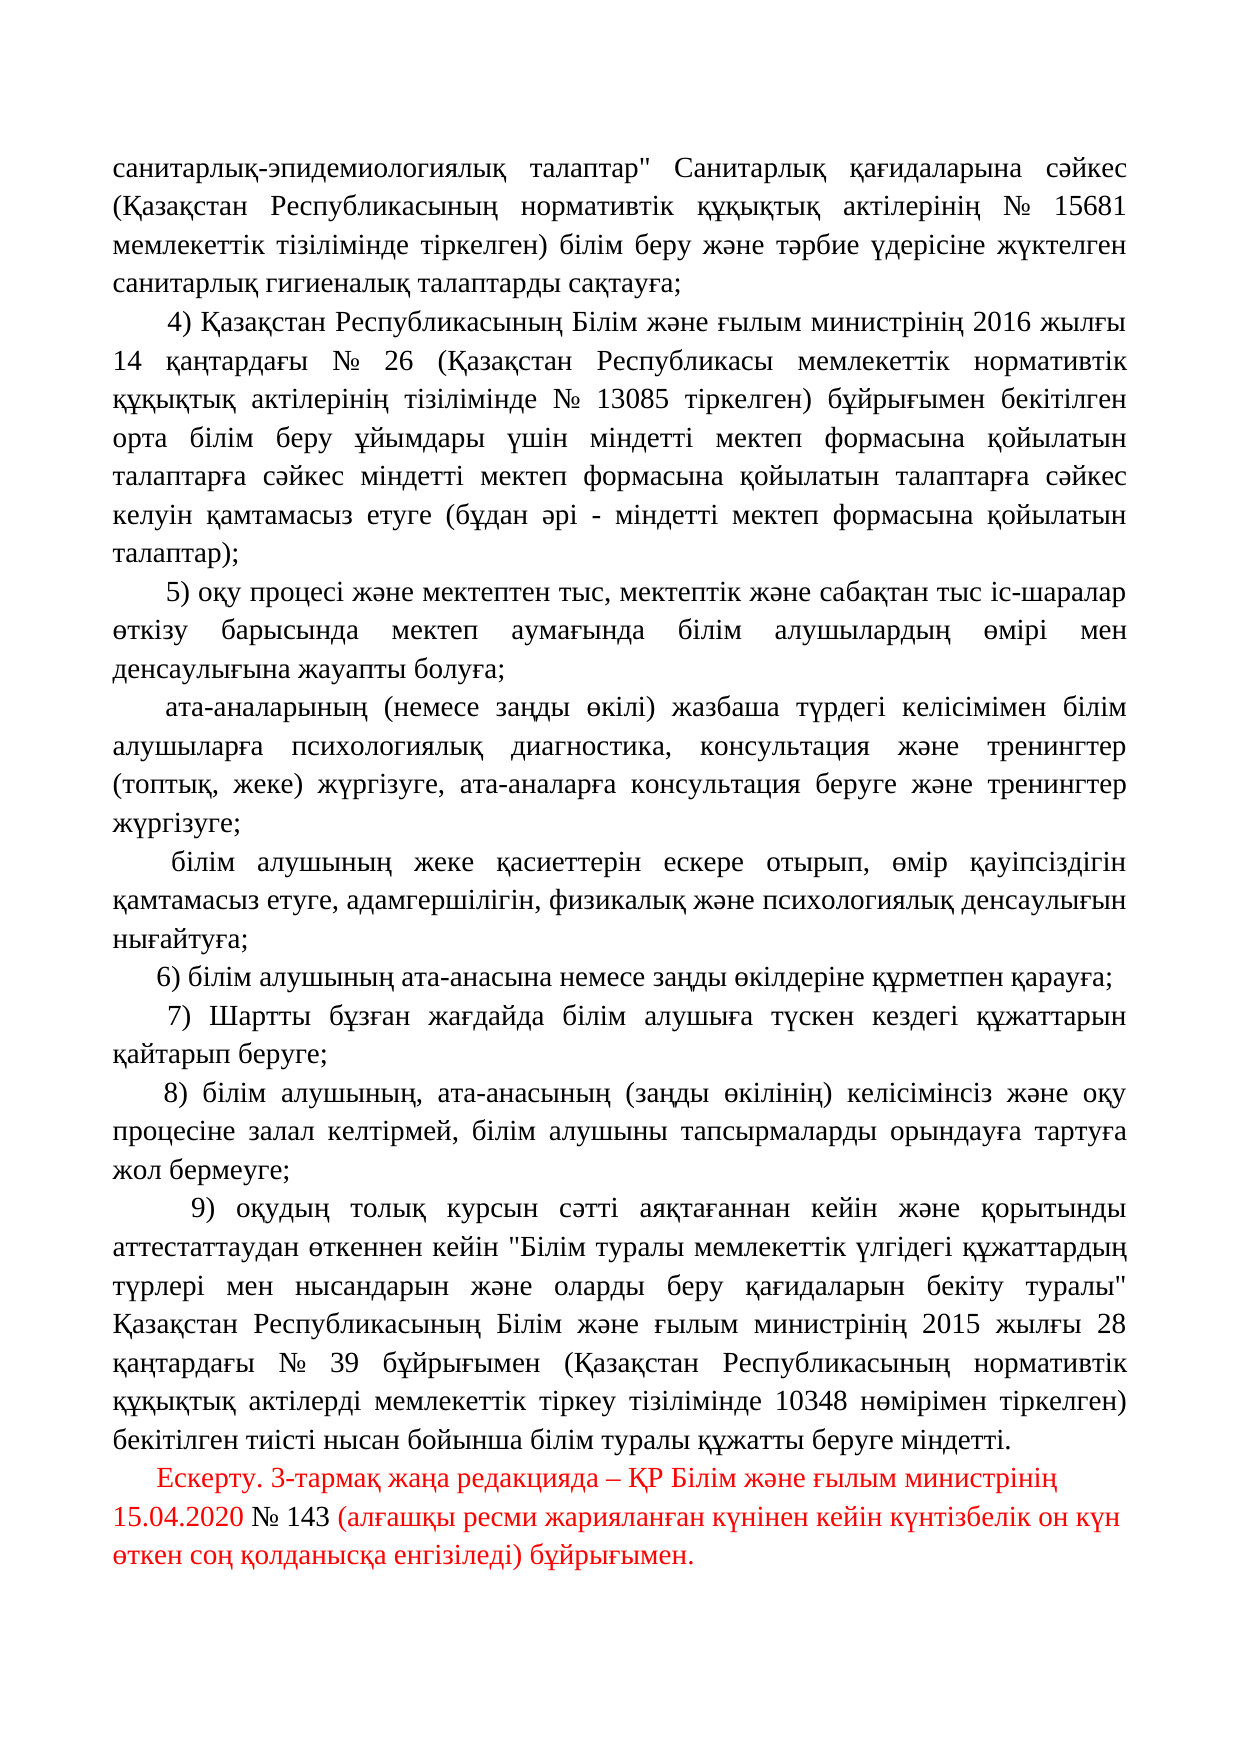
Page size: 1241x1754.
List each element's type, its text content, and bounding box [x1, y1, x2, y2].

text 7) Шартты бұзған жағдайда білім алушыға түскен кездегі құжаттарын қайтарып беруге; [112, 998, 1128, 1070]
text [112, 150, 1128, 299]
text 4) Қазақстан Республикасының Білім және ғылым министрінің 2016 жылғы 14 қаңтардағы № 26 (Қазақстан Республикасы мемлекеттік нормативтік құқықтық актілерінің тізілімінде № 13085 тіркелген) бұйрығымен бекітілген орта білім беру ұйымдары үшін міндетті мектеп формасына қойылатын талаптарға сәйкес міндетті мектеп формасына қойылатын талаптарға сәйкес келуін қамтамасыз етуге (бұдан әрі - міндетті мектеп формасына қойылатын талаптар); [112, 304, 1128, 569]
text 6) білім алушының ата-анасына немесе заңды өкілдеріне құрметпен қарауға; [112, 959, 1128, 993]
text ата-аналарының (немесе заңды өкілі) жазбаша түрдегі келісімімен білім алушыларға психологиялық диагностика, консультация және тренингтер (топтық, жеке) жүргізуге, ата-аналарға консультация беруге және тренингтер жүргізуге; [112, 689, 1128, 839]
text 5) оқу процесі және мектептен тыс, мектептік және сабақтан тыс іс-шаралар өткізу барысында мектеп аумағында білім алушылардың өмірі мен денсаулығына жауапты болуға; [112, 574, 1128, 684]
text 9) оқудың толық курсын сәтті аяқтағаннан кейін және қорытынды аттестаттаудан өткеннен кейін "Білім туралы мемлекеттік үлгідегі құжаттардың түрлері мен нысандарын және оларды беру қағидаларын бекіту туралы" Қазақстан Республикасының Білім және ғылым министрінің 2015 жылғы 28 қаңтардағы № 39 бұйрығымен (Қазақстан Республикасының нормативтік құқықтық актілерді мемлекеттік тіркеу тізілімінде 10348 нөмірімен тіркелген) бекітілген тиісті нысан бойынша білім туралы құжатты беруге міндетті. [112, 1191, 1128, 1455]
text білім алушының жеке қасиеттерін ескере отырып, өмір қауіпсіздігін қамтамасыз етуге, адамгершілігін, физикалық және психологиялық денсаулығын нығайтуға; [112, 844, 1128, 954]
text 8) білім алушының, ата-анасының (заңды өкілінің) келісімінсіз және оқу процесіне залал келтірмей, білім алушыны тапсырмаларды орындауға тартуға жол бермеуге; [112, 1075, 1128, 1186]
text Ескерту. 3-тармақ жаңа редакцияда – ҚР Білім және ғылым министрінің 15.04.2020 № 143 (алғашқы ресми жарияланған күнінен кейін күнтізбелік он күн өткен соң қолданысқа енгізіледі) бұйрығымен. [112, 1460, 1128, 1601]
